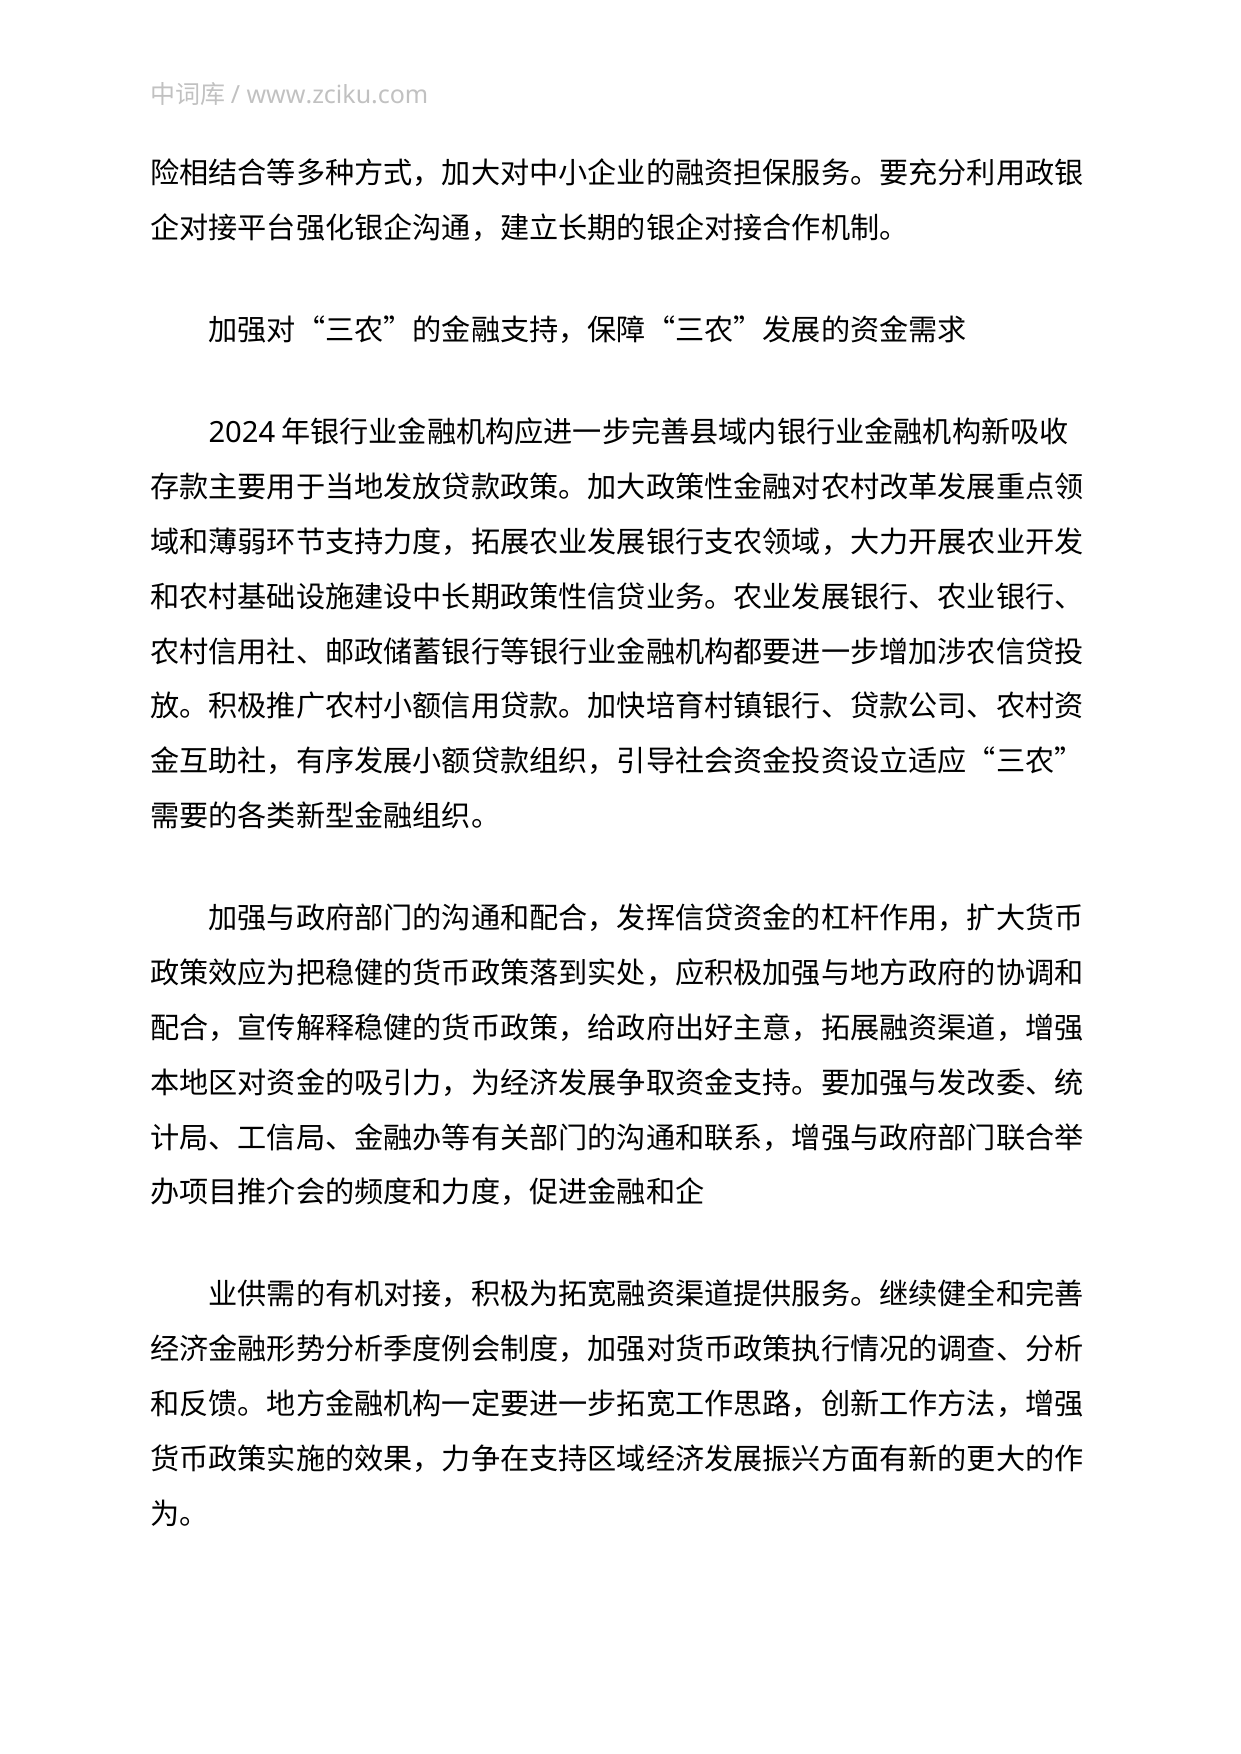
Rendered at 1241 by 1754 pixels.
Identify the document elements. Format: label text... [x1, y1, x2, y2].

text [150, 150, 1090, 247]
text 2024年银行业金融机构应进一步完善县域内银行业金融机构新吸收存款主要用于当地发放贷款政策。加大政策性金融对农村改革发展重点领域和薄弱环节支持力度，拓展农业发展银行支农领域，大力开展农业开发和农村基础设施建设中长期政策性信贷业务。农业发展银行、农业银行、农村信用社、邮政储蓄银行等银行业金融机构都要进一步增加涉农信贷投放。积极推广农村小额信用贷款。加快培育村镇银行、贷款公司、农村资金互助社，有序发展小额贷款组织，引导社会资金投资设立适应“三农”需要的各类新型金融组织。 [150, 408, 1090, 835]
text 加强对“三农”的金融支持，保障“三农”发展的资金需求 [150, 307, 1090, 349]
text 业供需的有机对接，积极为拓宽融资渠道提供服务。继续健全和完善经济金融形势分析季度例会制度，加强对货币政策执行情况的调查、分析和反馈。地方金融机构一定要进一步拓宽工作思路，创新工作方法，增强货币政策实施的效果，力争在支持区域经济发展振兴方面有新的更大的作为。 [150, 1271, 1090, 1533]
text 加强与政府部门的沟通和配合，发挥信贷资金的杠杆作用，扩大货币政策效应为把稳健的货币政策落到实处，应积极加强与地方政府的协调和配合，宣传解释稳健的货币政策，给政府出好主意，拓展融资渠道，增强本地区对资金的吸引力，为经济发展争取资金支持。要加强与发改委、统计局、工信局、金融办等有关部门的沟通和联系，增强与政府部门联合举办项目推介会的频度和力度，促进金融和企 [150, 894, 1090, 1211]
